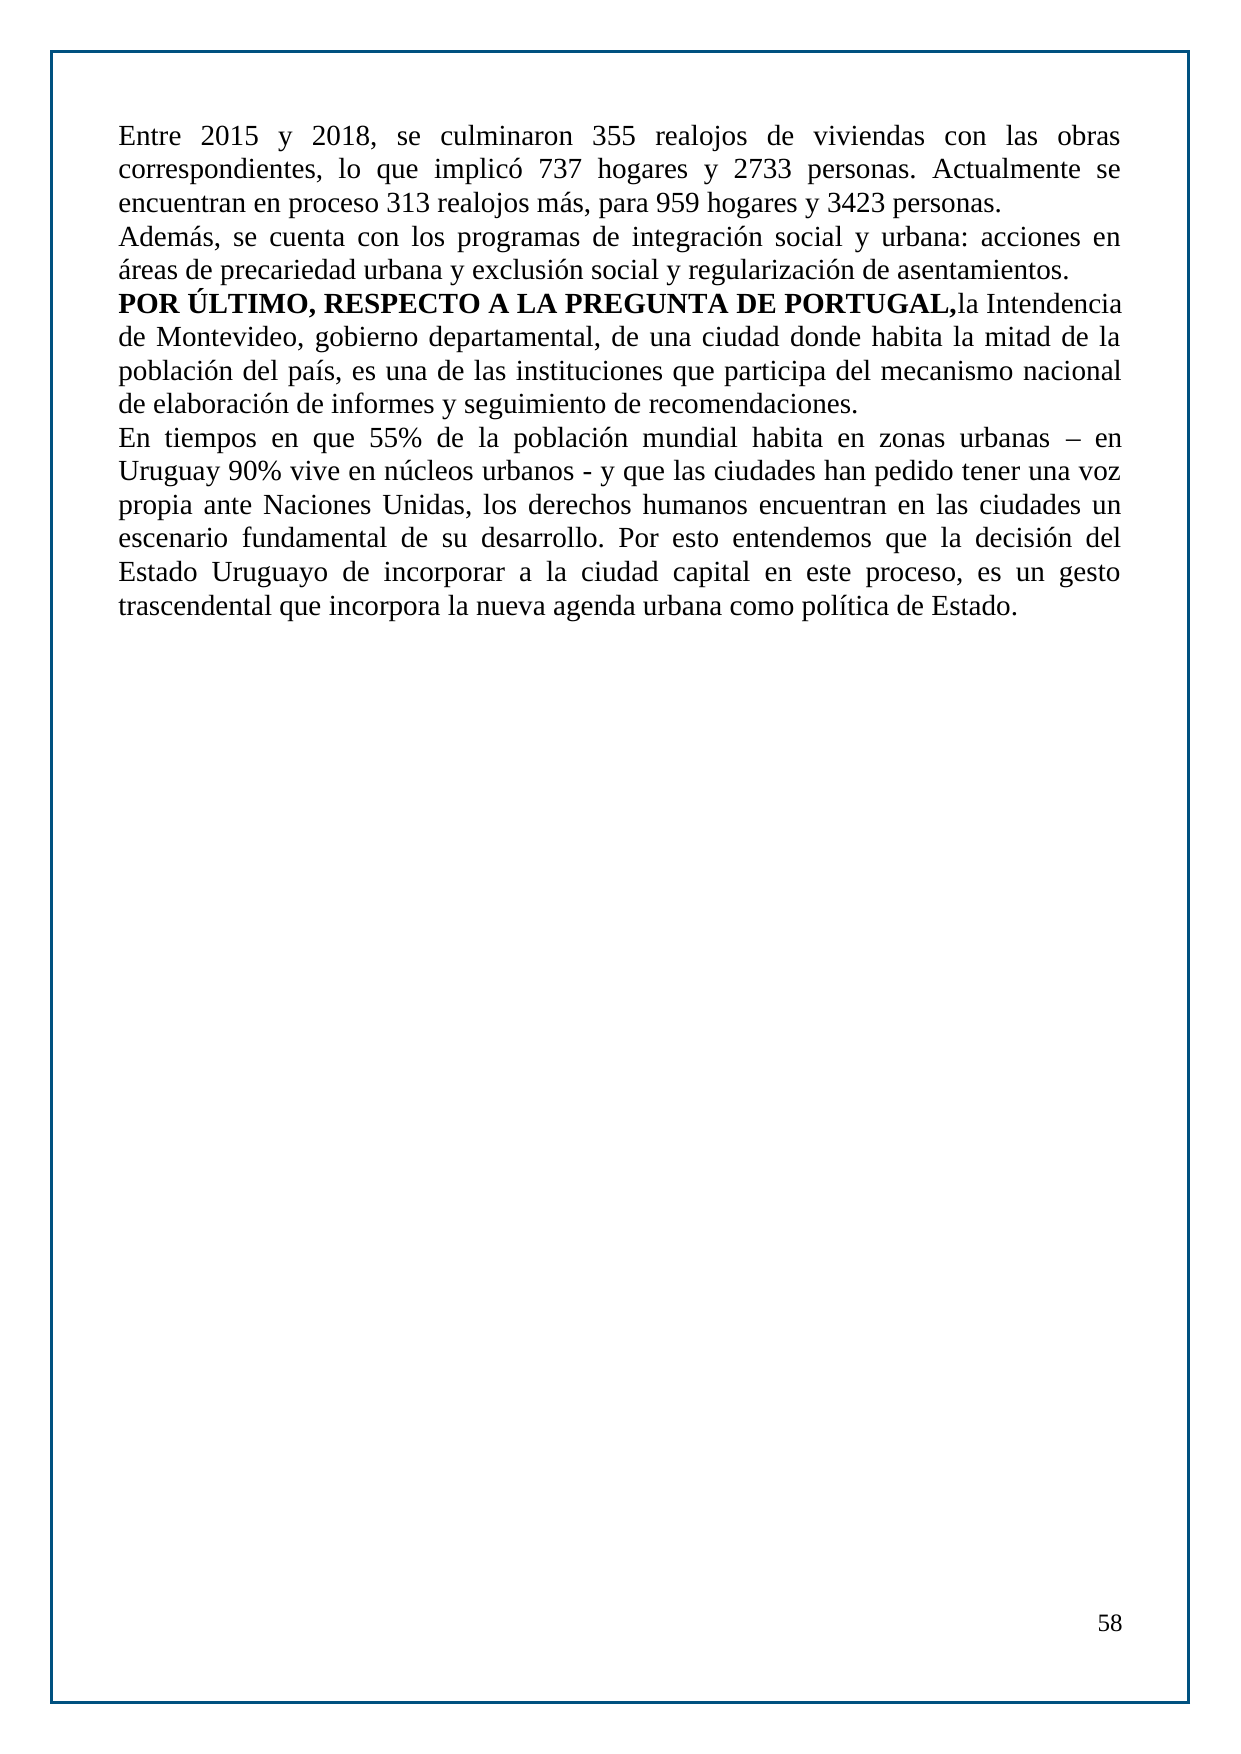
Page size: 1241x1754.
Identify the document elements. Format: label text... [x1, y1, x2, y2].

text Además, se cuenta con los programas de integración social y urbana: acciones en áreas de precariedad urbana y exclusión social y regularización de asentamientos. [118, 219, 1122, 286]
text POR ÚLTIMO, RESPECTO A LA PREGUNTA DE PORTUGAL,la Intendencia de Montevideo, gobierno departamental, de una ciudad donde habita la mitad de la población del país, es una de las instituciones que participa del mecanismo nacional de elaboración de informes y seguimiento de recomendaciones. [118, 286, 1122, 420]
text En tiempos en que 55% de la población mundial habita en zonas urbanas – en Uruguay 90% vive en núcleos urbanos - y que las ciudades han pedido tener una voz propia ante Naciones Unidas, los derechos humanos encuentran en las ciudades un escenario fundamental de su desarrollo. Por esto entendemos que la decisión del Estado Uruguayo de incorporar a la ciudad capital en este proceso, es un gesto trascendental que incorpora la nueva agenda urbana como política de Estado. [118, 420, 1122, 621]
text Entre 2015 y 2018, se culminaron 355 realojos de viviendas con las obras correspondientes, lo que implicó 737 hogares y 2733 personas. Actualmente se encuentran en proceso 313 realojos más, para 959 hogares y 3423 personas. [118, 118, 1122, 219]
